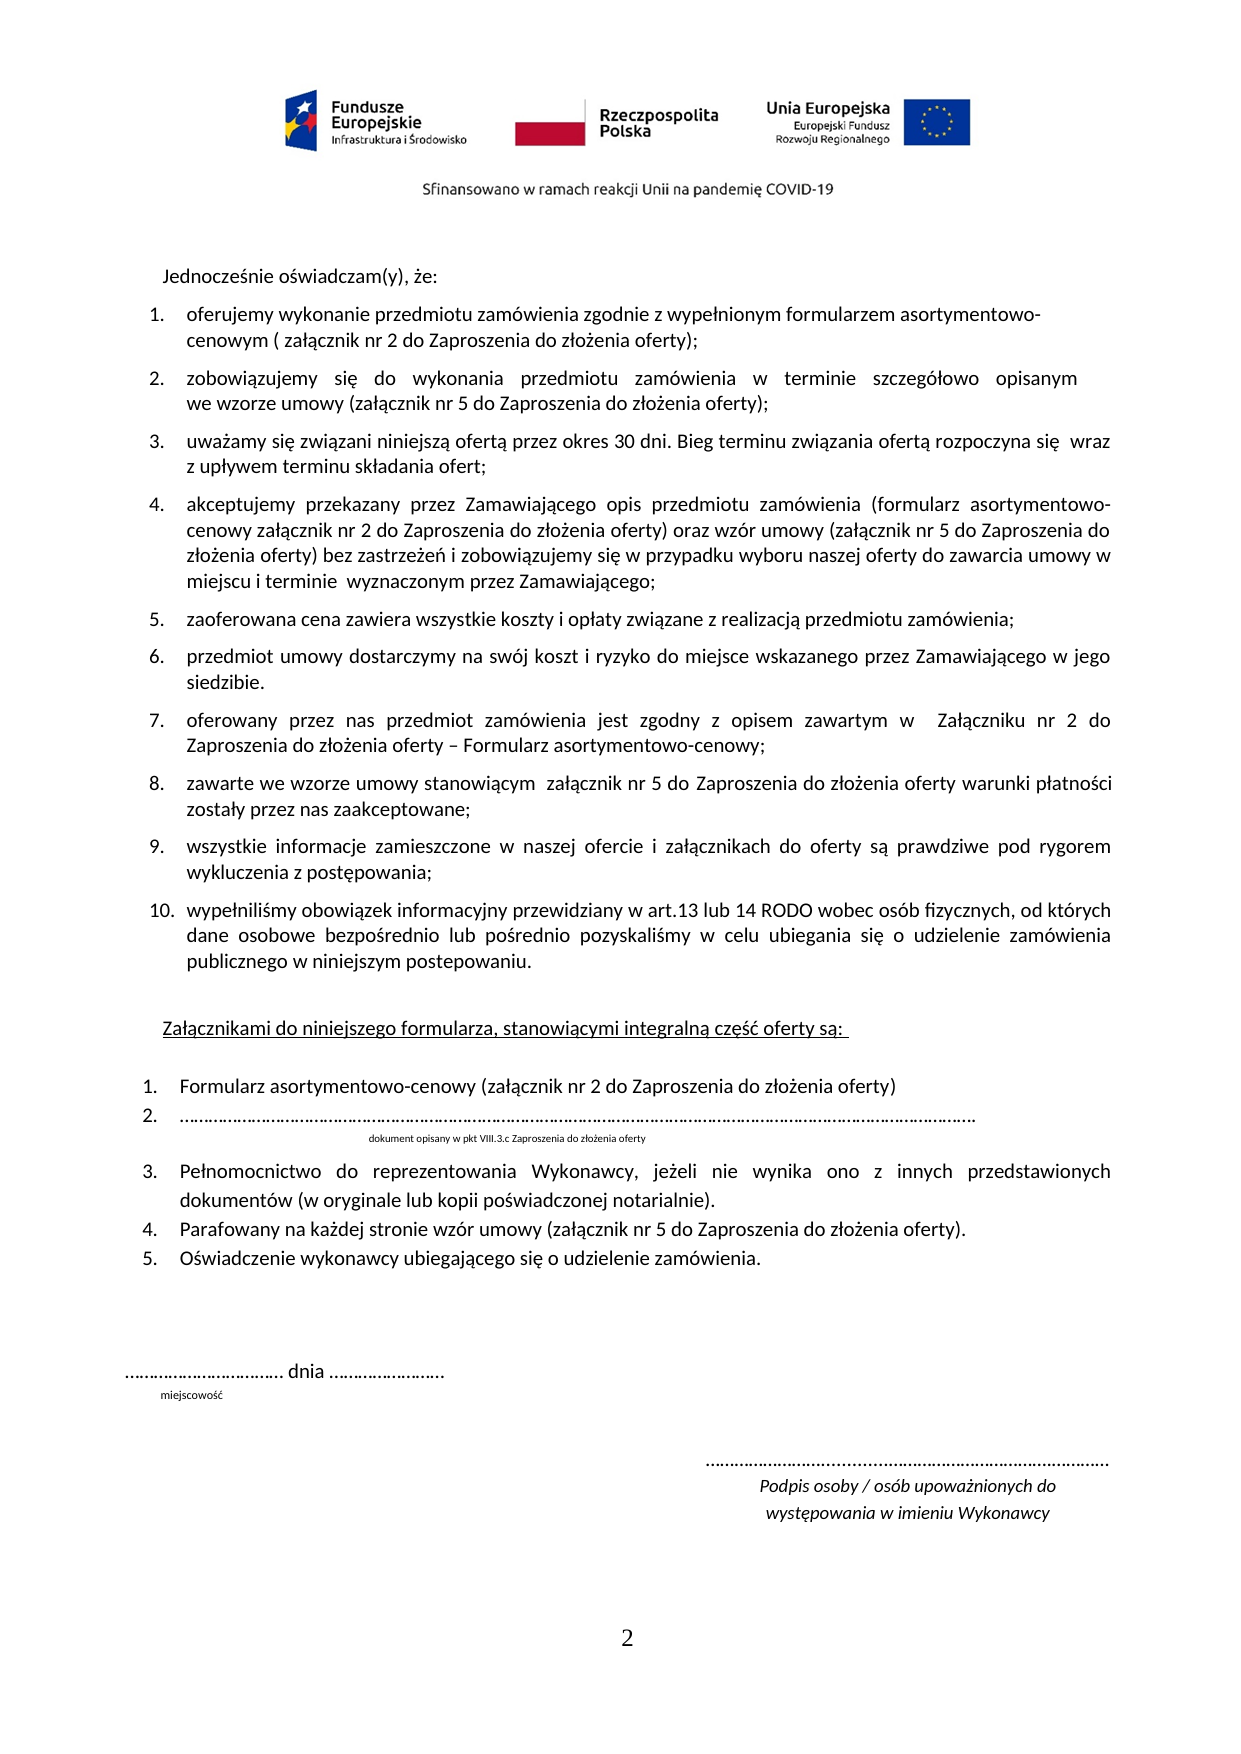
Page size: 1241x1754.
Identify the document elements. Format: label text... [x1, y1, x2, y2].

list Pełnomocnictwo do reprezentowania Wykonawcy, jeżeli nie wynika ono z innych przedstawionych dokumentów (w oryginale lub kopii poświadczonej notarialnie). [142, 1158, 1112, 1212]
text Załącznikami do niniejszego formularza, stanowiącymi integralną część oferty są: [162, 1015, 1112, 1040]
list przedmiot umowy dostarczymy na swój koszt i ryzyko do miejsce wskazanego przez Zamawiającego w jego siedzibie. [149, 644, 1112, 694]
picture [269, 73, 985, 213]
list Formularz asortymentowo-cenowy (załącznik nr 2 do Zaproszenia do złożenia oferty) [142, 1073, 1112, 1099]
text Jednocześnie oświadczam(y), że: [162, 264, 1112, 289]
list zaoferowana cena zawiera wszystkie koszty i opłaty związane z realizacją przedmiotu zamówienia; [149, 606, 1112, 631]
list uważamy się związani niniejszą ofertą przez okres 30 dni. Bieg terminu związania ofertą rozpoczyna się wraz z upływem terminu składania ofert; [149, 428, 1112, 479]
text …………………………… dnia …………………… [125, 1358, 1112, 1384]
list zawarte we wzorze umowy stanowiącym załącznik nr 5 do Zaproszenia do złożenia oferty warunki płatności zostały przez nas zaakceptowane; [149, 770, 1112, 821]
list oferowany przez nas przedmiot zamówienia jest zgodny z opisem zawartym w Załączniku nr 2 do Zaproszenia do złożenia oferty – Formularz asortymentowo-cenowy; [149, 707, 1112, 758]
text miejscowość [125, 1387, 1112, 1413]
list zobowiązujemy się do wykonania przedmiotu zamówienia w terminie szczegółowo opisanym we wzorze umowy (załącznik nr 5 do Zaproszenia do złożenia oferty); [149, 365, 1112, 416]
list oferujemy wykonanie przedmiotu zamówienia zgodnie z wypełnionym formularzem asortymentowo- cenowym ( załącznik nr 2 do Zaproszenia do złożenia oferty); [149, 302, 1112, 352]
list Oświadczenie wykonawcy ubiegającego się o udzielenie zamówienia. [142, 1245, 1112, 1271]
text …………………….............…………………………….…………Podpis osoby / osób upoważnionych do występowania w imieniu Wykonawcy [703, 1446, 1112, 1524]
list wszystkie informacje zamieszczone w naszej ofercie i załącznikach do oferty są prawdziwe pod rygorem wykluczenia z postępowania; [149, 834, 1112, 884]
text dokument opisany w pkt VIII.3.c Zaproszenia do złożenia oferty [200, 1132, 1112, 1154]
list akceptujemy przekazany przez Zamawiającego opis przedmiotu zamówienia (formularz asortymentowo-cenowy załącznik nr 2 do Zaproszenia do złożenia oferty) oraz wzór umowy (załącznik nr 5 do Zaproszenia do złożenia oferty) bez zastrzeżeń i zobowiązujemy się w przypadku wyboru naszej oferty do zawarcia umowy w miejscu i terminie wyznaczonym przez Zamawiającego; [149, 492, 1112, 593]
list wypełniliśmy obowiązek informacyjny przewidziany w art.13 lub 14 RODO wobec osób fizycznych, od których dane osobowe bezpośrednio lub pośrednio pozyskaliśmy w celu ubiegania się o udzielenie zamówienia publicznego w niniejszym postepowaniu. [149, 897, 1112, 973]
list …………………………………………………………………………………………………………………………………………………. [142, 1102, 1112, 1128]
list Parafowany na każdej stronie wzór umowy (załącznik nr 5 do Zaproszenia do złożenia oferty). [142, 1216, 1112, 1242]
